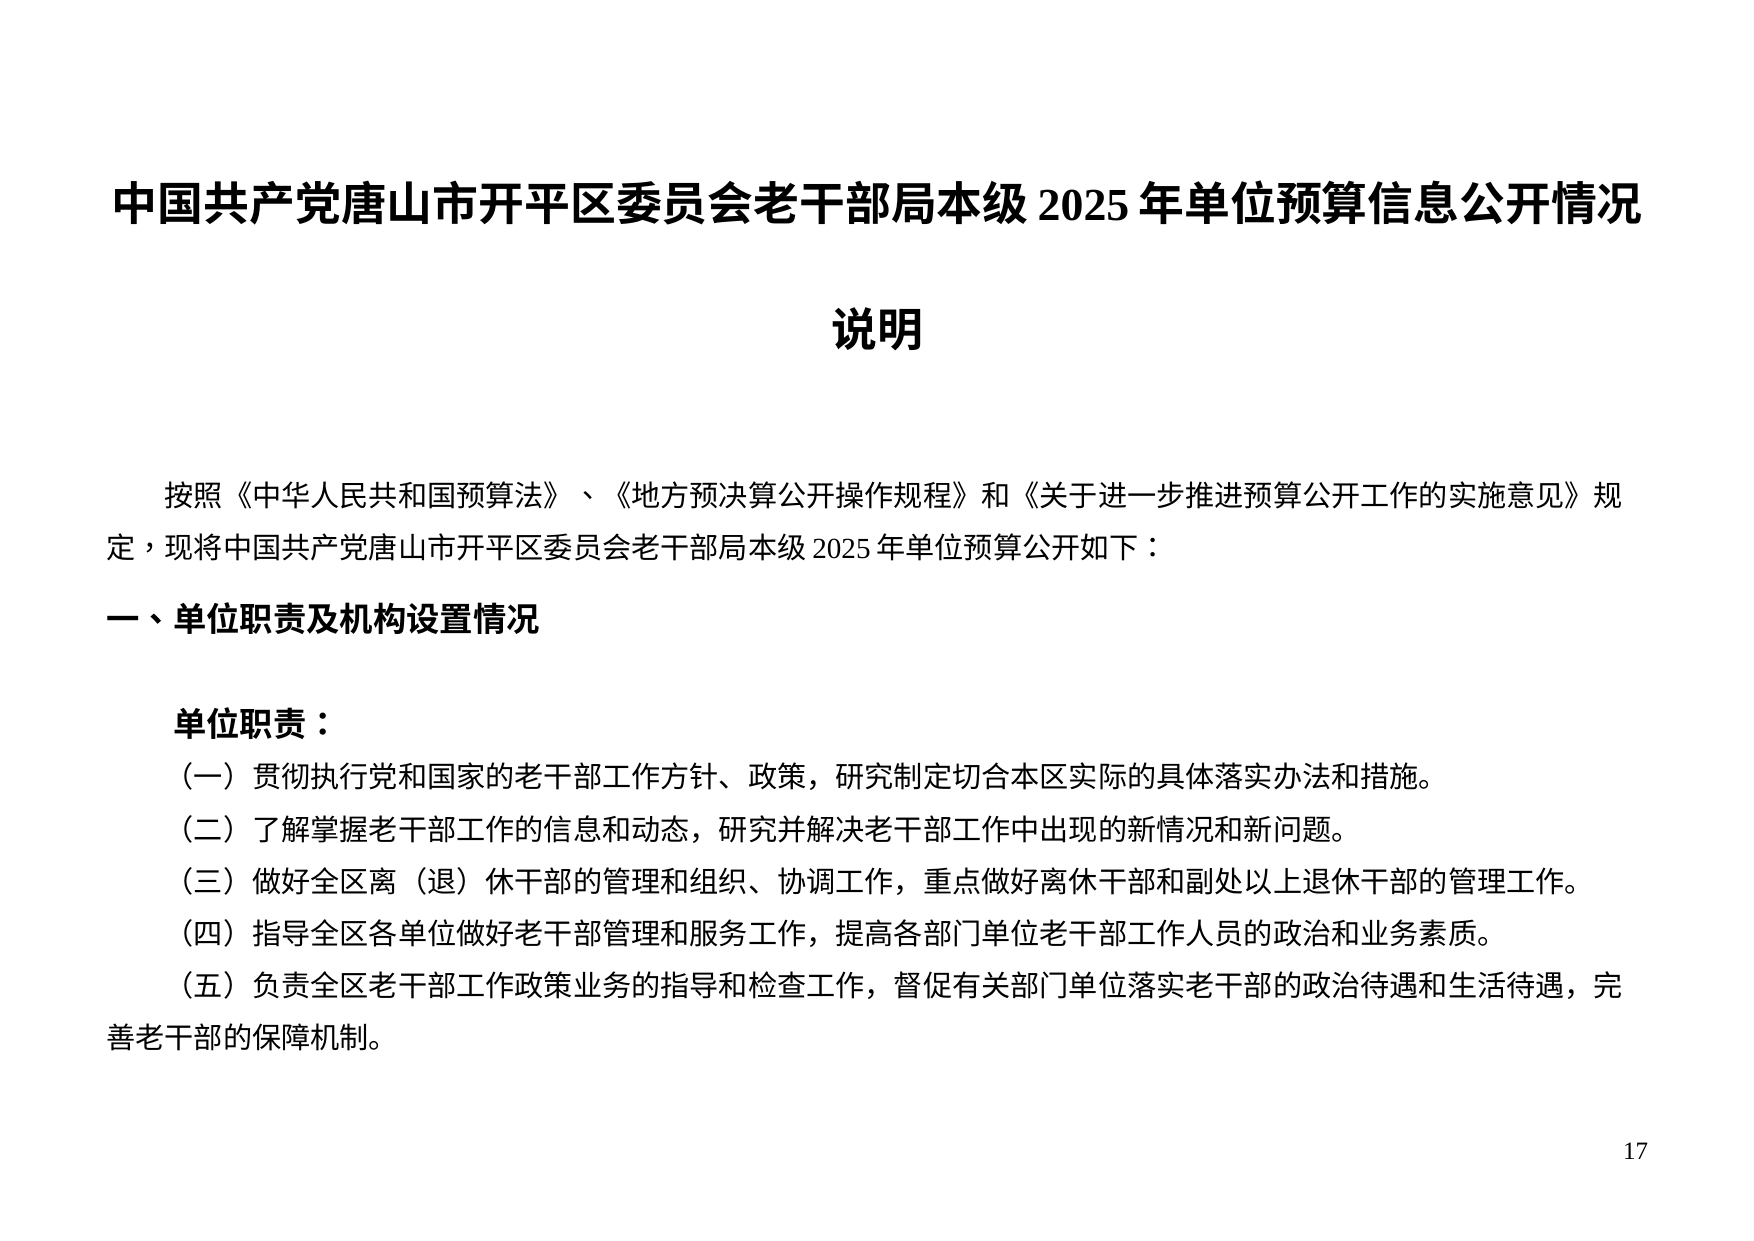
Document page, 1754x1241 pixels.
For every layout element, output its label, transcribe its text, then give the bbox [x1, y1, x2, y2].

text 单位职责： [106, 701, 1648, 746]
subtitle 中国共产党唐山市开平区委员会老干部局本级2025年单位预算信息公开情况说明 [106, 177, 1648, 356]
subtitle 一、单位职责及机构设置情况 [106, 596, 1648, 641]
text （五）负责全区老干部工作政策业务的指导和检查工作，督促有关部门单位落实老干部的政治待遇和生活待遇，完善老干部的保障机制。 [106, 954, 1648, 1059]
text （三）做好全区离（退）休干部的管理和组织、协调工作，重点做好离休干部和副处以上退休干部的管理工作。 [106, 850, 1648, 902]
text （二）了解掌握老干部工作的信息和动态，研究并解决老干部工作中出现的新情况和新问题。 [106, 798, 1648, 850]
text 按照《中华人民共和国预算法》、《地方预决算公开操作规程》和《关于进一步推进预算公开工作的实施意见》规定，现将中国共产党唐山市开平区委员会老干部局本级2025年单位预算公开如下： [106, 464, 1648, 569]
text （一）贯彻执行党和国家的老干部工作方针、政策，研究制定切合本区实际的具体落实办法和措施。 [106, 746, 1648, 798]
text （四）指导全区各单位做好老干部管理和服务工作，提高各部门单位老干部工作人员的政治和业务素质。 [106, 902, 1648, 954]
